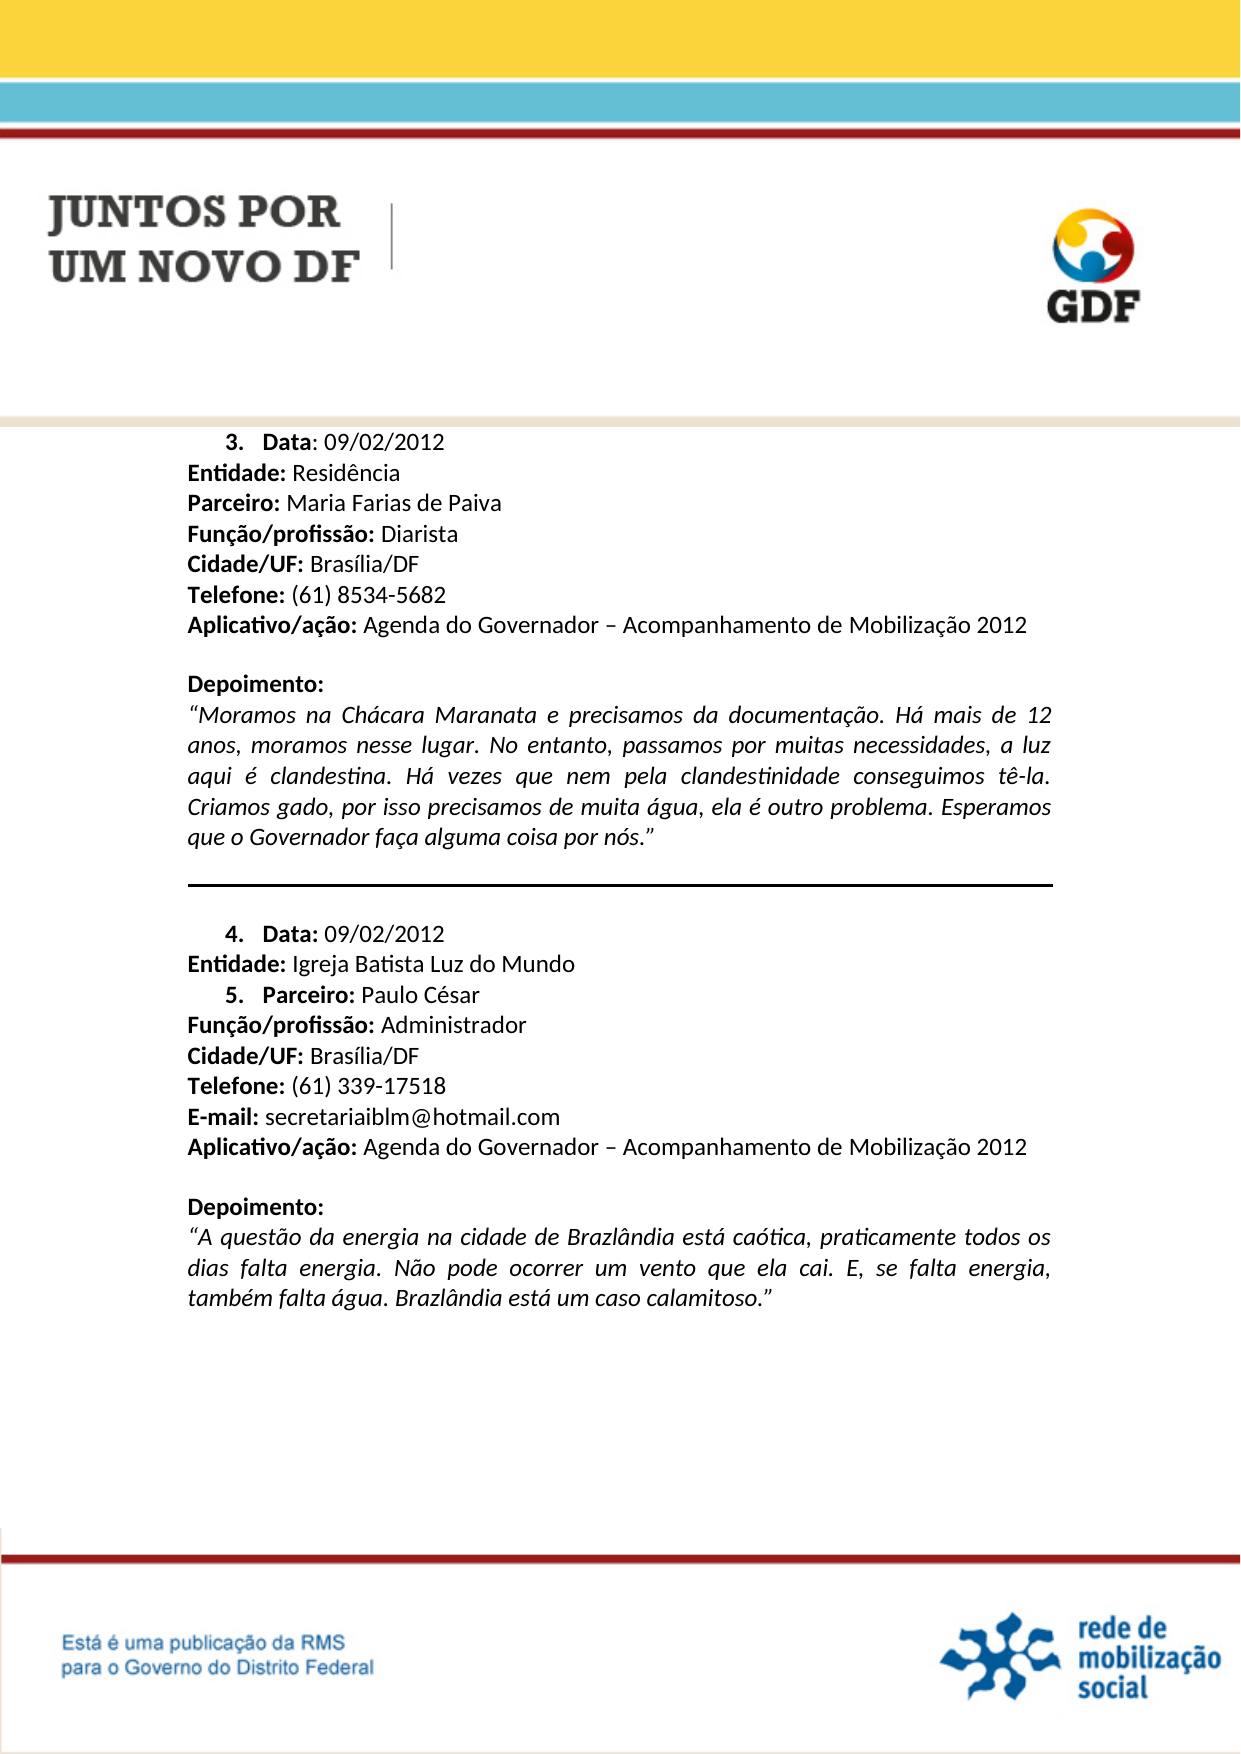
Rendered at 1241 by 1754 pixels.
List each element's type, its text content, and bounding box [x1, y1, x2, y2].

text “A questão da energia na cidade de Brazlândia está caótica, praticamente todos os dias falta energia. Não pode ocorrer um vento que ela cai. E, se falta energia, também falta água. Brazlândia está um caso calamitoso.” [187, 1221, 1053, 1313]
text Função/profissão: Administrador [187, 1009, 1053, 1040]
text Aplicativo/ação: Agenda do Governador – Acompanhamento de Mobilização 2012 [187, 609, 1053, 640]
text Parceiro: Maria Farias de Paiva [187, 487, 1053, 518]
text Depoimento: [187, 1191, 1053, 1221]
text “Moramos na Chácara Maranata e precisamos da documentação. Há mais de 12 anos, moramos nesse lugar. No entanto, passamos por muitas necessidades, a luz aqui é clandestina. Há vezes que nem pela clandestinidade conseguimos tê-la. Criamos gado, por isso precisamos de muita água, ela é outro problema. Esperamos que o Governador faça alguma coisa por nós.” [187, 699, 1053, 852]
text Entidade: Igreja Batista Luz do Mundo [187, 948, 1053, 979]
text E-mail: secretariaiblm@hotmail.com [187, 1101, 1053, 1132]
text Cidade/UF: Brasília/DF [187, 548, 1053, 579]
list Data: 09/02/2012 [225, 427, 1053, 457]
text Telefone: (61) 8534-5682 [187, 579, 1053, 609]
list Data: 09/02/2012 [225, 918, 1053, 948]
list Parceiro: Paulo César [225, 979, 1053, 1009]
text Entidade: Residência [187, 457, 1053, 487]
picture [0, 0, 1241, 427]
text Cidade/UF: Brasília/DF [187, 1040, 1053, 1071]
picture [0, 1528, 1241, 1754]
text Aplicativo/ação: Agenda do Governador – Acompanhamento de Mobilização 2012 [187, 1132, 1053, 1162]
text Depoimento: [187, 668, 1053, 699]
text Telefone: (61) 339-17518 [187, 1071, 1053, 1101]
text Função/profissão: Diarista [187, 518, 1053, 548]
